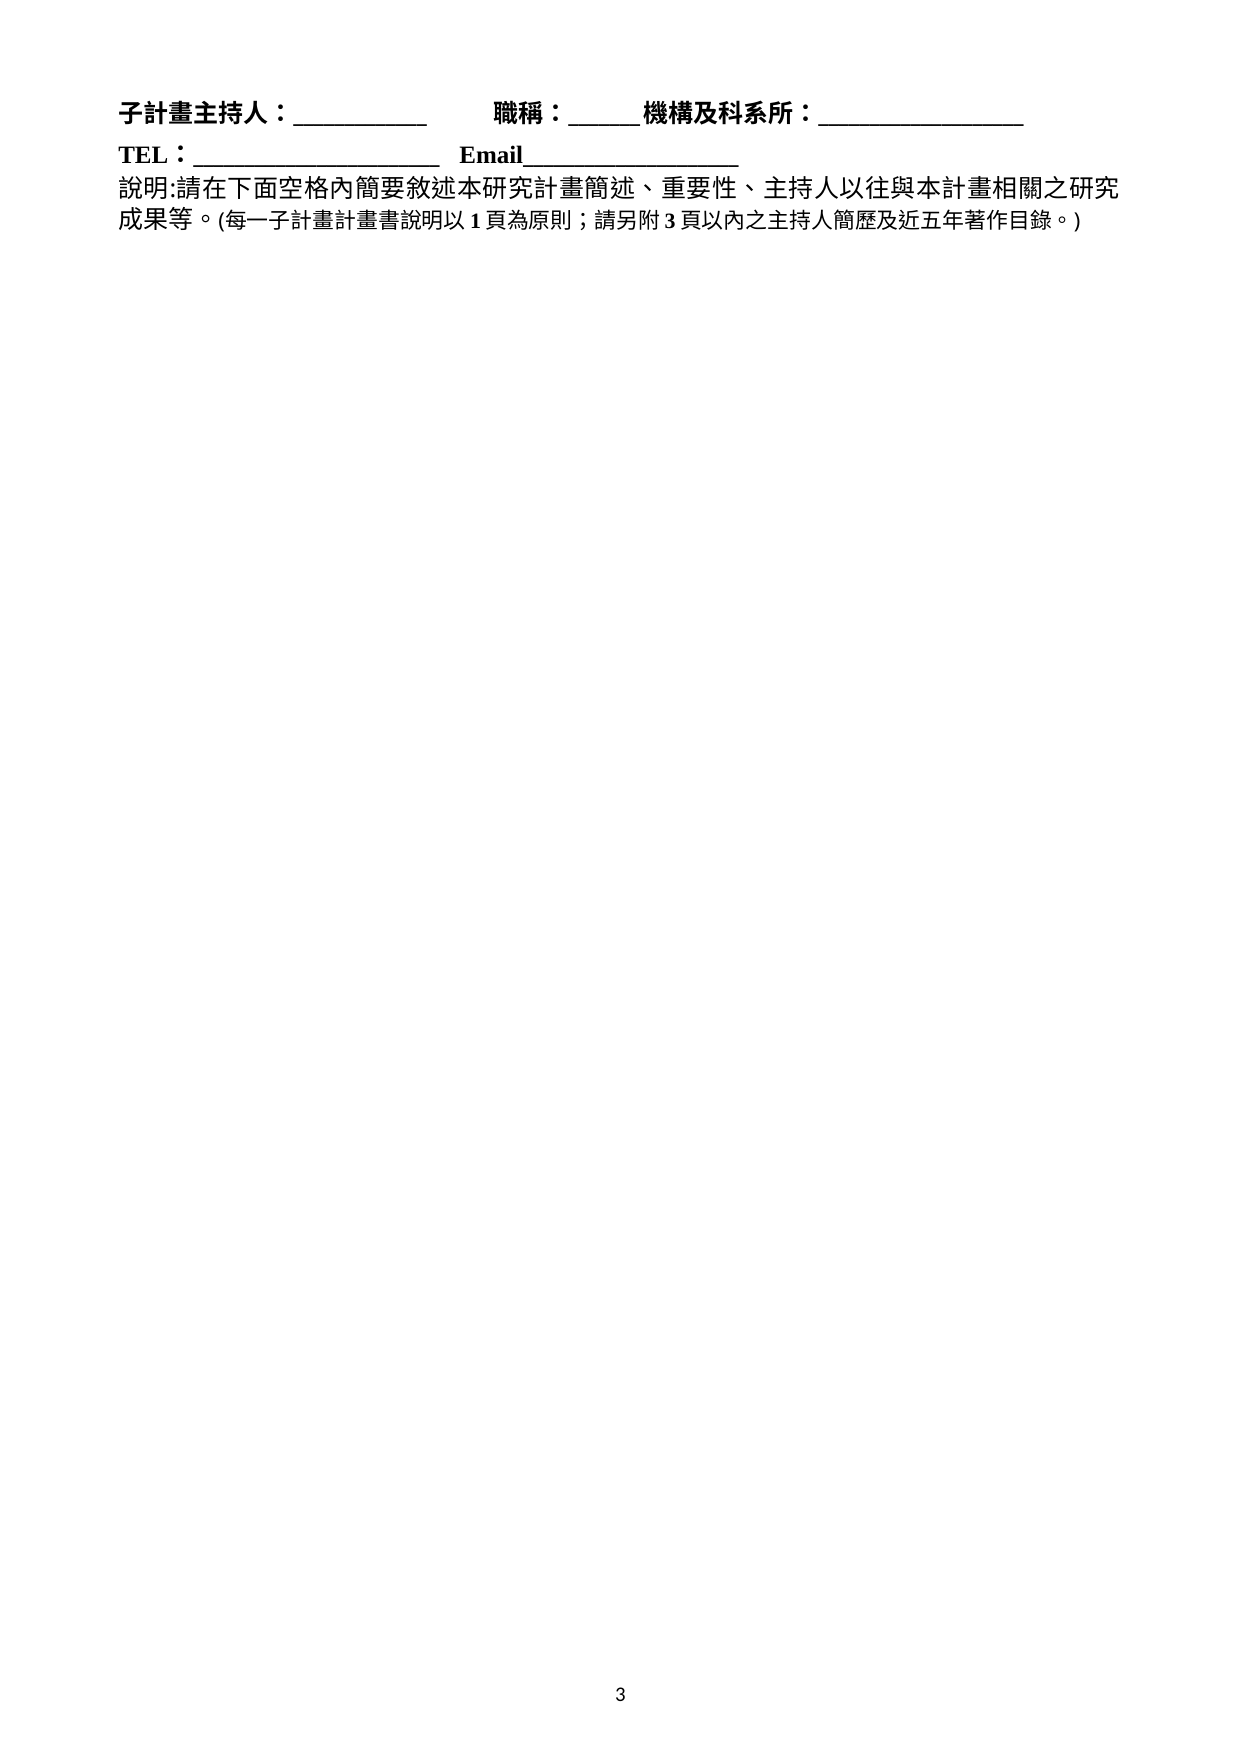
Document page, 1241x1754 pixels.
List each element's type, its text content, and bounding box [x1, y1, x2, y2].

text 子計畫主持人：_____________ 職稱：_______ 機構及科系所：____________________ [118, 89, 1122, 130]
text 說明:請在下面空格內簡要敘述本研究計畫簡述、重要性、主持人以往與本計畫相關之研究成果等。(每一子計畫計畫書說明以1頁為原則；請另附3頁以內之主持人簡歷及近五年著作目錄。) [118, 172, 1122, 234]
text TEL：________________________ Email_____________________ [118, 130, 1122, 172]
